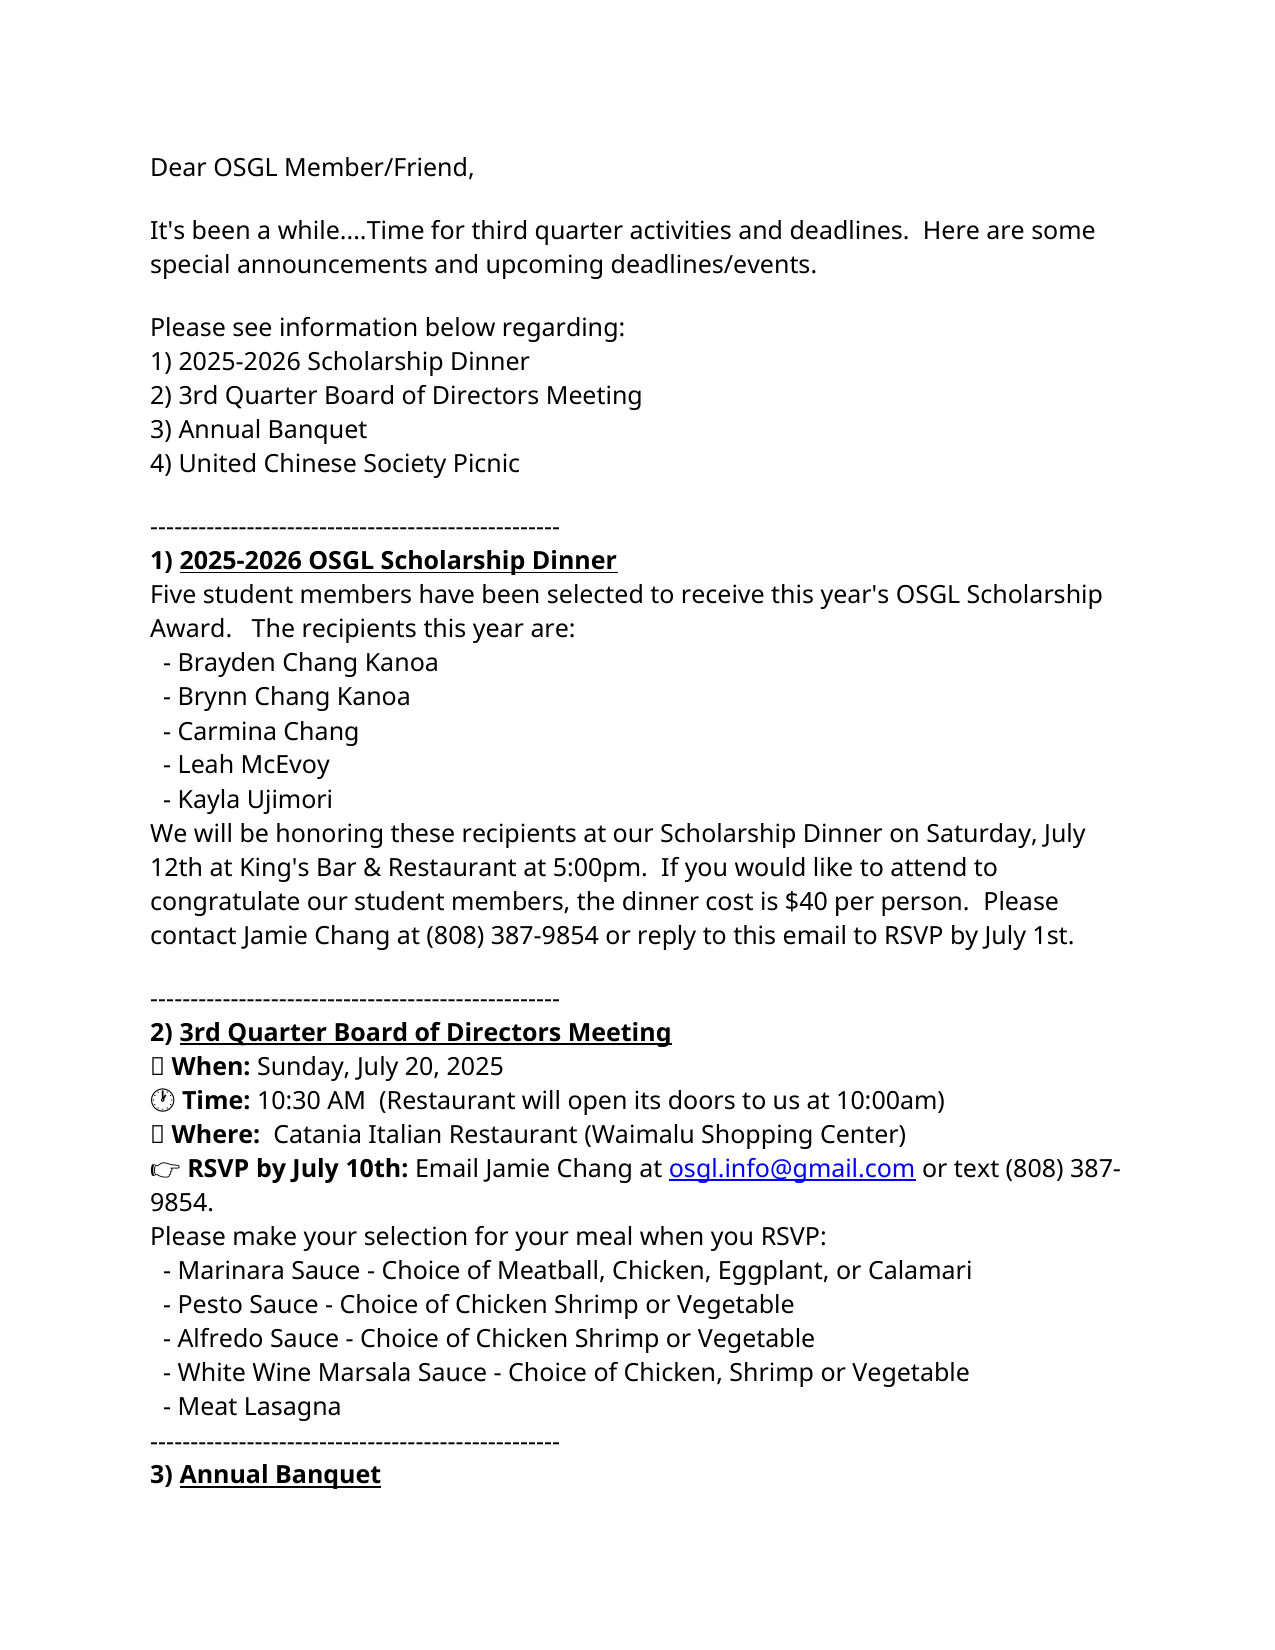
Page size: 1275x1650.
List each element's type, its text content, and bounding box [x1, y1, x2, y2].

text 3) Annual Banquet [150, 1457, 1125, 1491]
text 📅 When: Sunday, July 20, 2025 🕐 Time: 10:30 AM (Restaurant will open its doors to us at 10:00am) 📍 Where: Catania Italian Restaurant (Waimalu Shopping Center) 👉 RSVP by July 10th: Email Jamie Chang at osgl.info@gmail.com or text (808) 387-9854. [150, 1048, 1125, 1219]
text - Brynn Chang Kanoa [150, 679, 1125, 713]
text Five student members have been selected to receive this year's OSGL Scholarship Award. The recipients this year are: [150, 577, 1125, 645]
text Dear OSGL Member/Friend, [150, 150, 1125, 184]
text Please make your selection for your meal when you RSVP: [150, 1219, 1125, 1253]
text - Marinara Sauce - Choice of Meatball, Chicken, Eggplant, or Calamari [150, 1253, 1125, 1287]
text Please see information below regarding: [150, 310, 1125, 344]
text - Brayden Chang Kanoa [150, 645, 1125, 679]
text We will be honoring these recipients at our Scholarship Dinner on Saturday, July 12th at King's Bar & Restaurant at 5:00pm. If you would like to attend to congratulate our student members, the dinner cost is $40 per person. Please contact Jamie Chang at (808) 387-9854 or reply to this email to RSVP by July 1st. [150, 815, 1125, 952]
text 3) Annual Banquet [150, 412, 1125, 446]
text - Carmina Chang [150, 713, 1125, 747]
text - Alfredo Sauce - Choice of Chicken Shrimp or Vegetable [150, 1321, 1125, 1355]
text --------------------------------------------------- [150, 509, 1125, 543]
text 1) 2025-2026 OSGL Scholarship Dinner [150, 543, 1125, 577]
text 1) 2025-2026 Scholarship Dinner [150, 344, 1125, 378]
text - Kayla Ujimori [150, 781, 1125, 815]
text --------------------------------------------------- [150, 980, 1125, 1014]
text - Meat Lasagna [150, 1389, 1125, 1423]
text - Pesto Sauce - Choice of Chicken Shrimp or Vegetable [150, 1287, 1125, 1321]
text 4) United Chinese Society Picnic [150, 446, 1125, 480]
text --------------------------------------------------- [150, 1423, 1125, 1457]
text 2) 3rd Quarter Board of Directors Meeting [150, 1014, 1125, 1048]
text - Leah McEvoy [150, 747, 1125, 781]
text - White Wine Marsala Sauce - Choice of Chicken, Shrimp or Vegetable [150, 1355, 1125, 1389]
text It's been a while....Time for third quarter activities and deadlines. Here are some special announcements and upcoming deadlines/events. [150, 213, 1125, 281]
text 2) 3rd Quarter Board of Directors Meeting [150, 378, 1125, 412]
